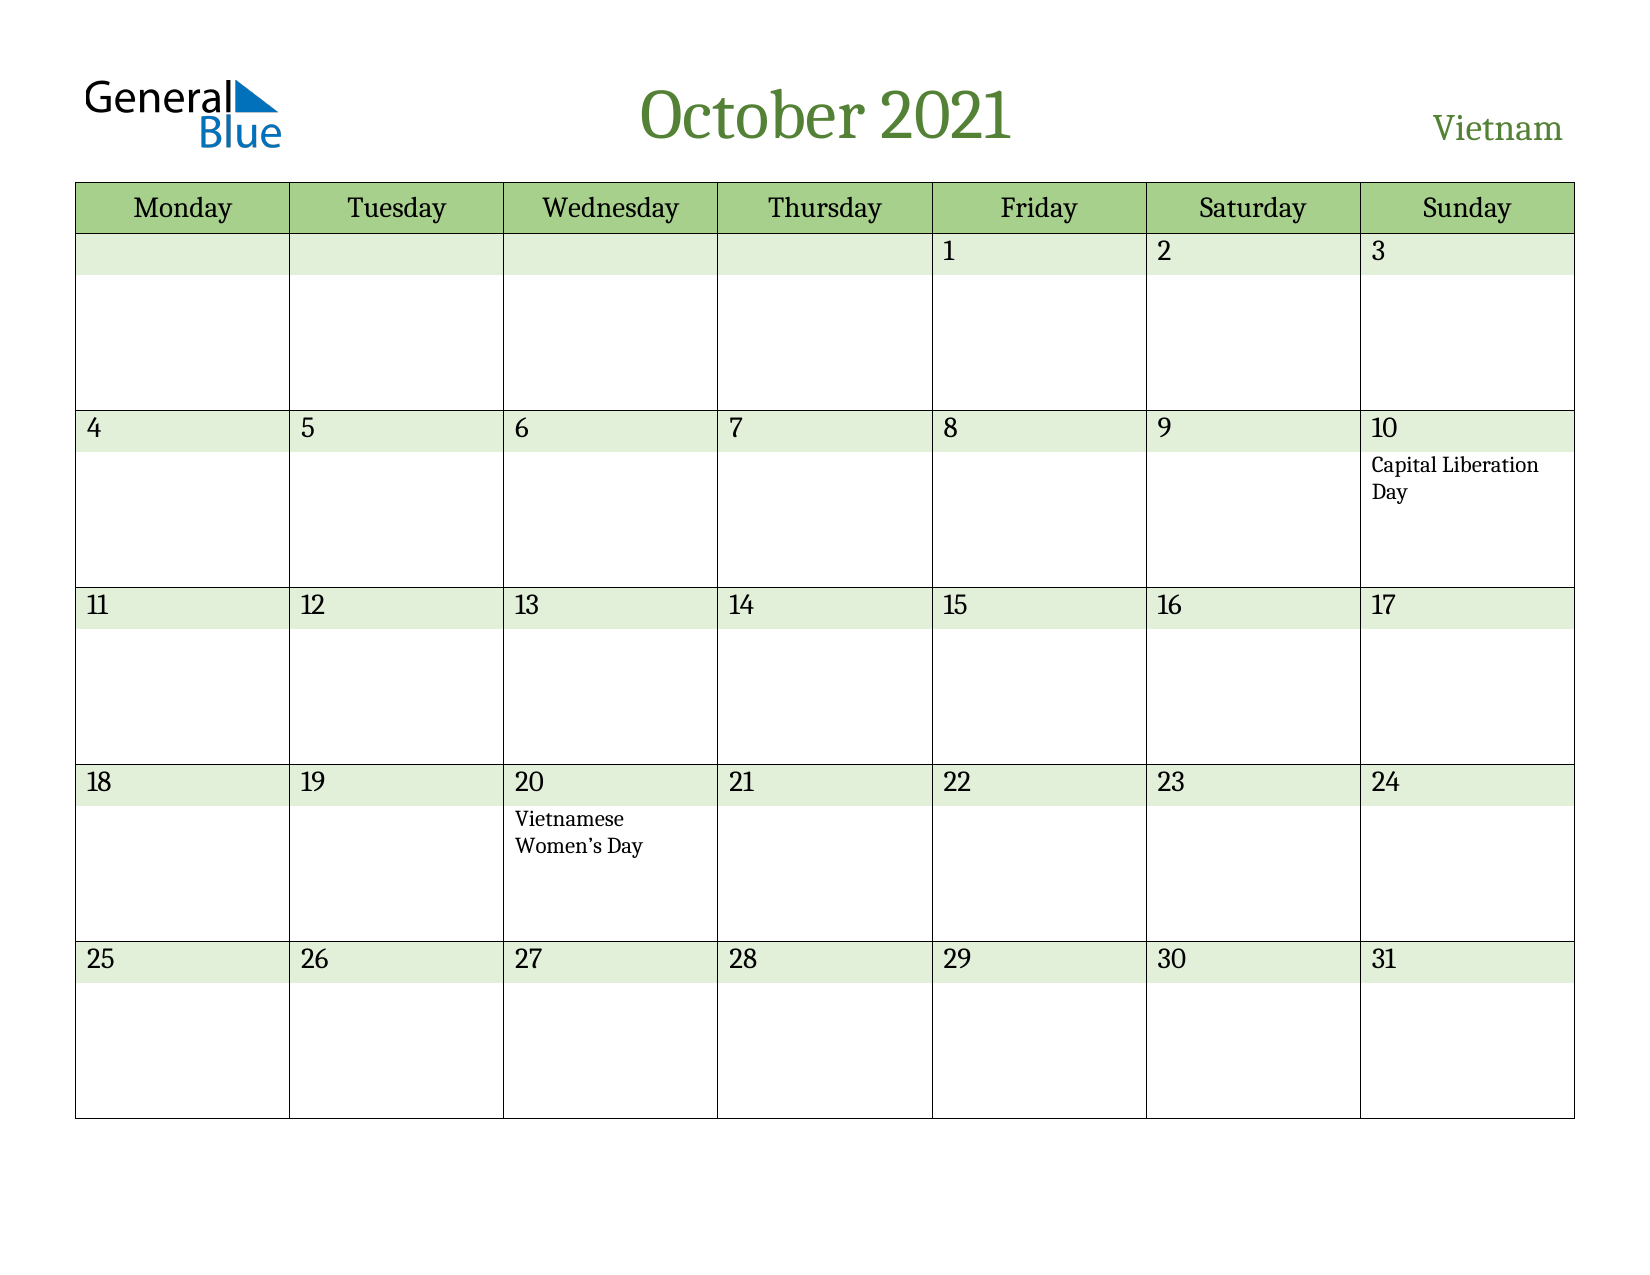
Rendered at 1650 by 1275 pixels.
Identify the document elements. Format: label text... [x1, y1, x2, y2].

table_cell [504, 983, 717, 1118]
table_cell 19 [290, 765, 503, 806]
table_cell Wednesday [504, 183, 717, 233]
table_cell Monday [76, 183, 289, 233]
table_cell 8 [933, 411, 1146, 452]
table_cell [1147, 629, 1360, 764]
table_cell Saturday [1147, 183, 1360, 233]
table_cell [504, 275, 717, 410]
table_cell 5 [290, 411, 503, 452]
table_cell [290, 234, 503, 275]
table_cell Sunday [1361, 183, 1574, 233]
table_cell [1147, 452, 1360, 587]
table_header Vietnam [1146, 75, 1574, 182]
picture [86, 80, 281, 148]
table_cell 18 [76, 765, 289, 806]
table_cell 24 [1361, 765, 1574, 806]
table_cell 28 [718, 942, 932, 983]
table_cell 29 [933, 942, 1146, 983]
table_cell [933, 806, 1146, 941]
table_cell 27 [504, 942, 717, 983]
table_cell Friday [933, 183, 1146, 233]
table_cell [504, 629, 717, 764]
table_cell [504, 452, 717, 587]
table_header [76, 75, 503, 182]
table_cell [290, 629, 503, 764]
table_cell 13 [504, 588, 717, 629]
table_cell [76, 275, 289, 410]
table_cell [290, 983, 503, 1118]
table_cell Thursday [718, 183, 932, 233]
table_cell [290, 806, 503, 941]
table_cell 6 [504, 411, 717, 452]
table_cell [1361, 275, 1574, 410]
table_cell [504, 234, 717, 275]
table_cell [1147, 983, 1360, 1118]
table_cell [1147, 275, 1360, 410]
table_cell [1361, 806, 1574, 941]
table_cell [76, 234, 289, 275]
table_cell 12 [290, 588, 503, 629]
table_cell [76, 629, 289, 764]
table_cell [933, 629, 1146, 764]
table_cell [76, 452, 289, 587]
table_cell 2 [1147, 234, 1360, 275]
table_cell [76, 983, 289, 1118]
table_cell Tuesday [290, 183, 503, 233]
table_cell 20 [504, 765, 717, 806]
table_cell [1361, 983, 1574, 1118]
table_cell 3 [1361, 234, 1574, 275]
table_cell [290, 275, 503, 410]
table_cell [933, 983, 1146, 1118]
table_cell 11 [76, 588, 289, 629]
table_cell 14 [718, 588, 932, 629]
table_cell [933, 275, 1146, 410]
table_cell Capital Liberation Day [1361, 452, 1574, 587]
table_cell [290, 452, 503, 587]
table_cell 15 [933, 588, 1146, 629]
table_cell [76, 806, 289, 941]
table_cell Vietnamese Women’s Day [504, 806, 717, 941]
table_cell 7 [718, 411, 932, 452]
table_cell [718, 452, 932, 587]
table_cell 22 [933, 765, 1146, 806]
table_cell 16 [1147, 588, 1360, 629]
table_cell 25 [76, 942, 289, 983]
table_cell 1 [933, 234, 1146, 275]
table_cell 4 [76, 411, 289, 452]
table_cell 9 [1147, 411, 1360, 452]
table_cell [718, 629, 932, 764]
table_cell [718, 234, 932, 275]
table_cell [1361, 629, 1574, 764]
table_cell 26 [290, 942, 503, 983]
table_cell 30 [1147, 942, 1360, 983]
table_cell 31 [1361, 942, 1574, 983]
table_cell [933, 452, 1146, 587]
table_cell [718, 275, 932, 410]
table_cell 17 [1361, 588, 1574, 629]
table_cell [1147, 806, 1360, 941]
table_cell [718, 983, 932, 1118]
table_cell [718, 806, 932, 941]
table_cell 21 [718, 765, 932, 806]
table_cell 23 [1147, 765, 1360, 806]
table_header October 2021 [504, 75, 1146, 182]
table_cell 10 [1361, 411, 1574, 452]
